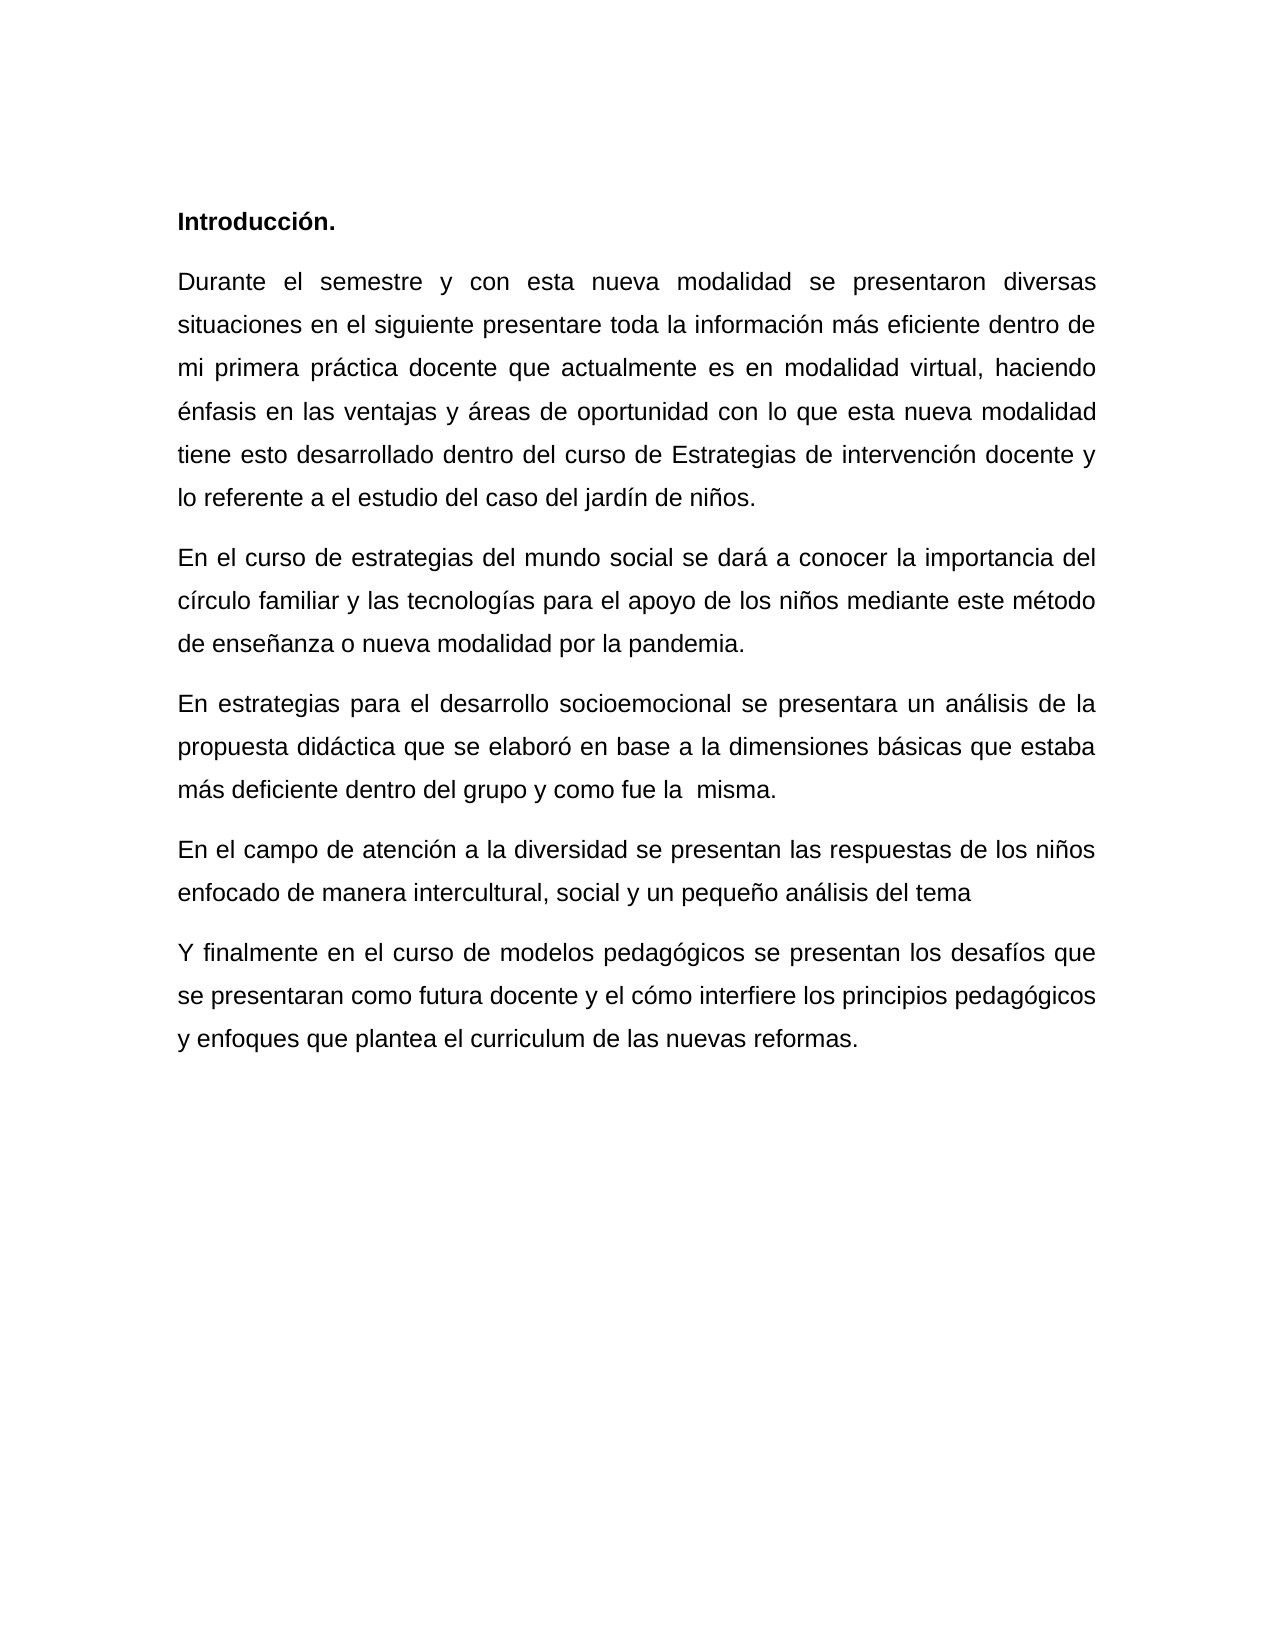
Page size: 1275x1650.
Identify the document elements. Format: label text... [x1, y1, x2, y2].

text En el curso de estrategias del mundo social se dará a conocer la importancia del círculo familiar y las tecnologías para el apoyo de los niños mediante este método de enseñanza o nueva modalidad por la pandemia. [177, 543, 1098, 658]
text Y finalmente en el curso de modelos pedagógicos se presentan los desafíos que se presentaran como futura docente y el cómo interfiere los principios pedagógicos y enfoques que plantea el curriculum de las nuevas reformas. [177, 938, 1098, 1053]
text Introducción. [177, 207, 1098, 236]
text En estrategias para el desarrollo socioemocional se presentara un análisis de la propuesta didáctica que se elaboró en base a la dimensiones básicas que estaba más deficiente dentro del grupo y como fue la misma. [177, 689, 1098, 804]
text En el campo de atención a la diversidad se presentan las respuestas de los niños enfocado de manera intercultural, social y un pequeño análisis del tema [177, 835, 1098, 907]
text Durante el semestre y con esta nueva modalidad se presentaron diversas situaciones en el siguiente presentare toda la información más eficiente dentro de mi primera práctica docente que actualmente es en modalidad virtual, haciendo énfasis en las ventajas y áreas de oportunidad con lo que esta nueva modalidad tiene esto desarrollado dentro del curso de Estrategias de intervención docente y lo referente a el estudio del caso del jardín de niños. [177, 267, 1098, 512]
